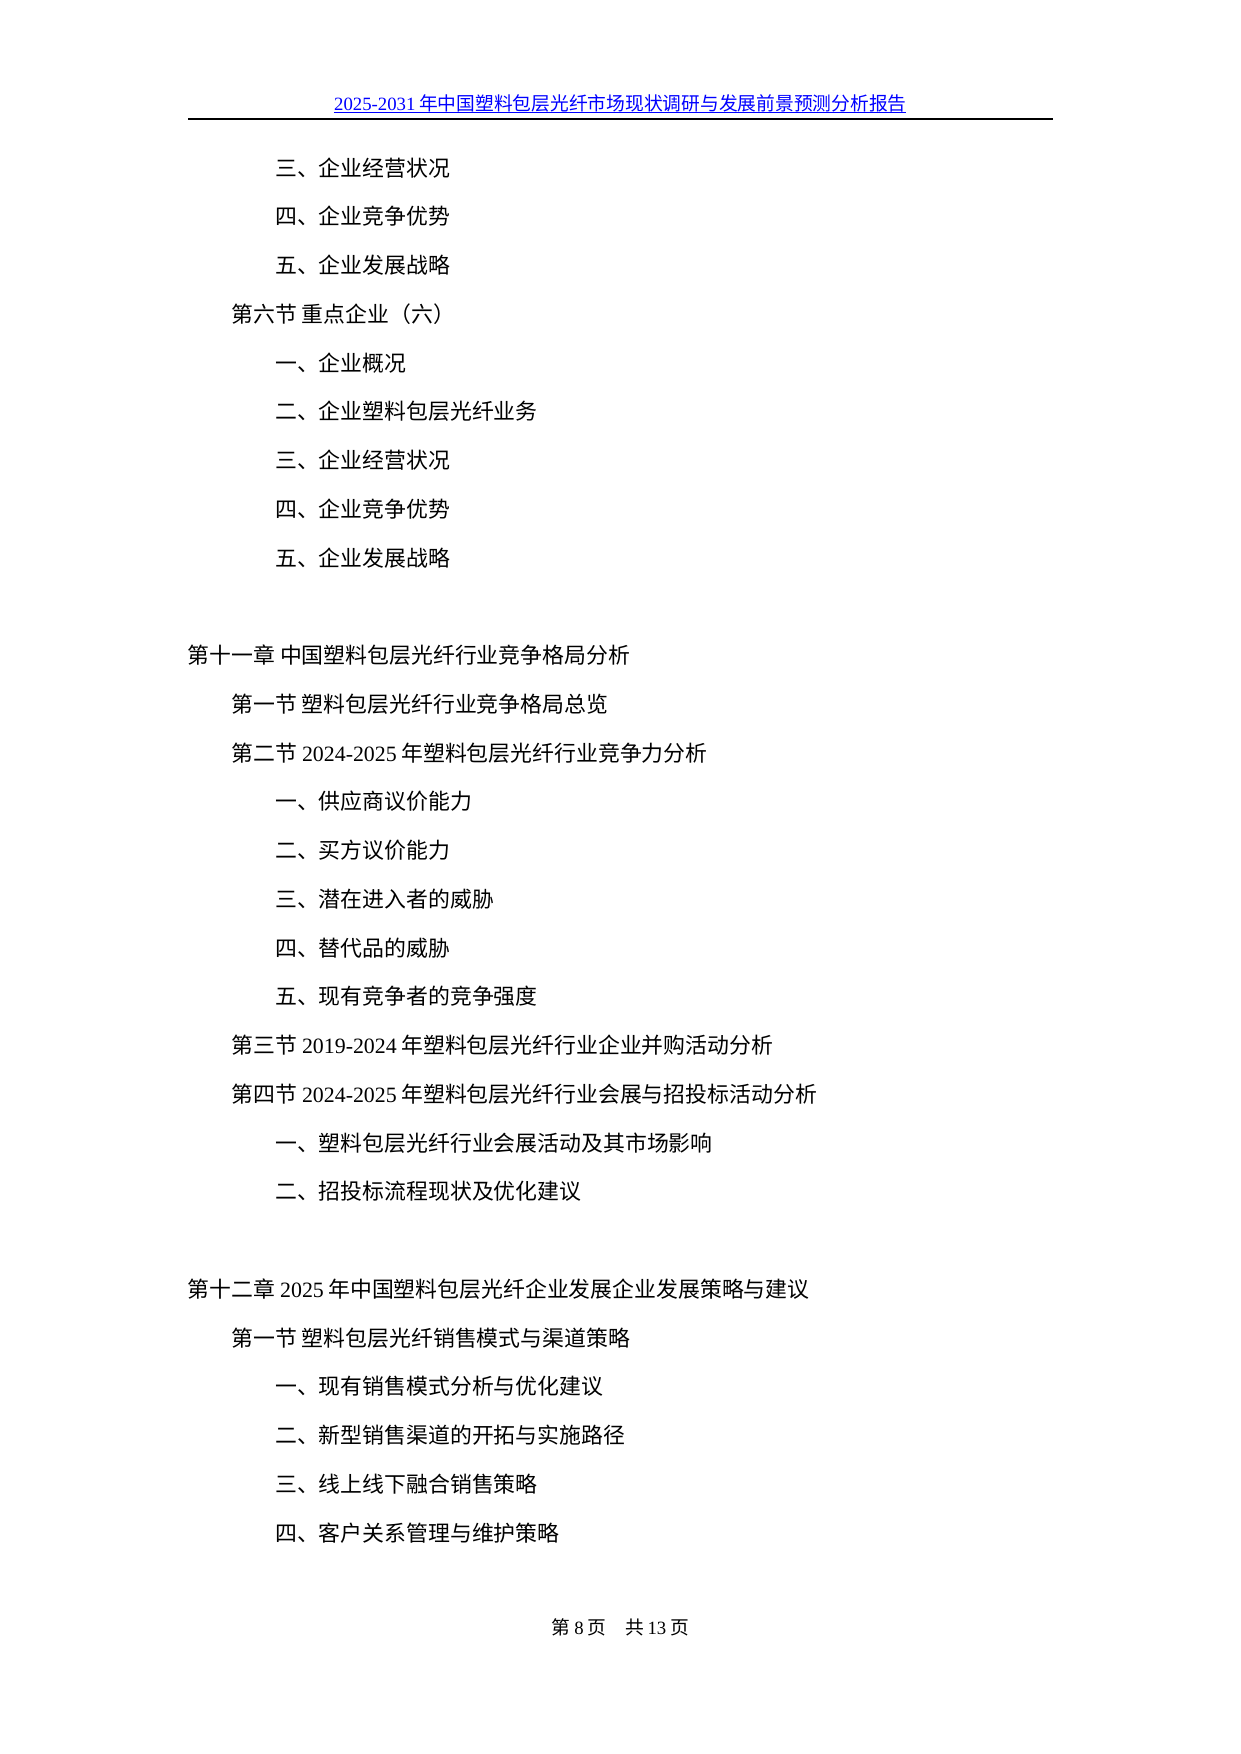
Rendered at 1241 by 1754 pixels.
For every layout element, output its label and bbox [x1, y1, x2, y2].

text [187, 150, 1053, 1548]
